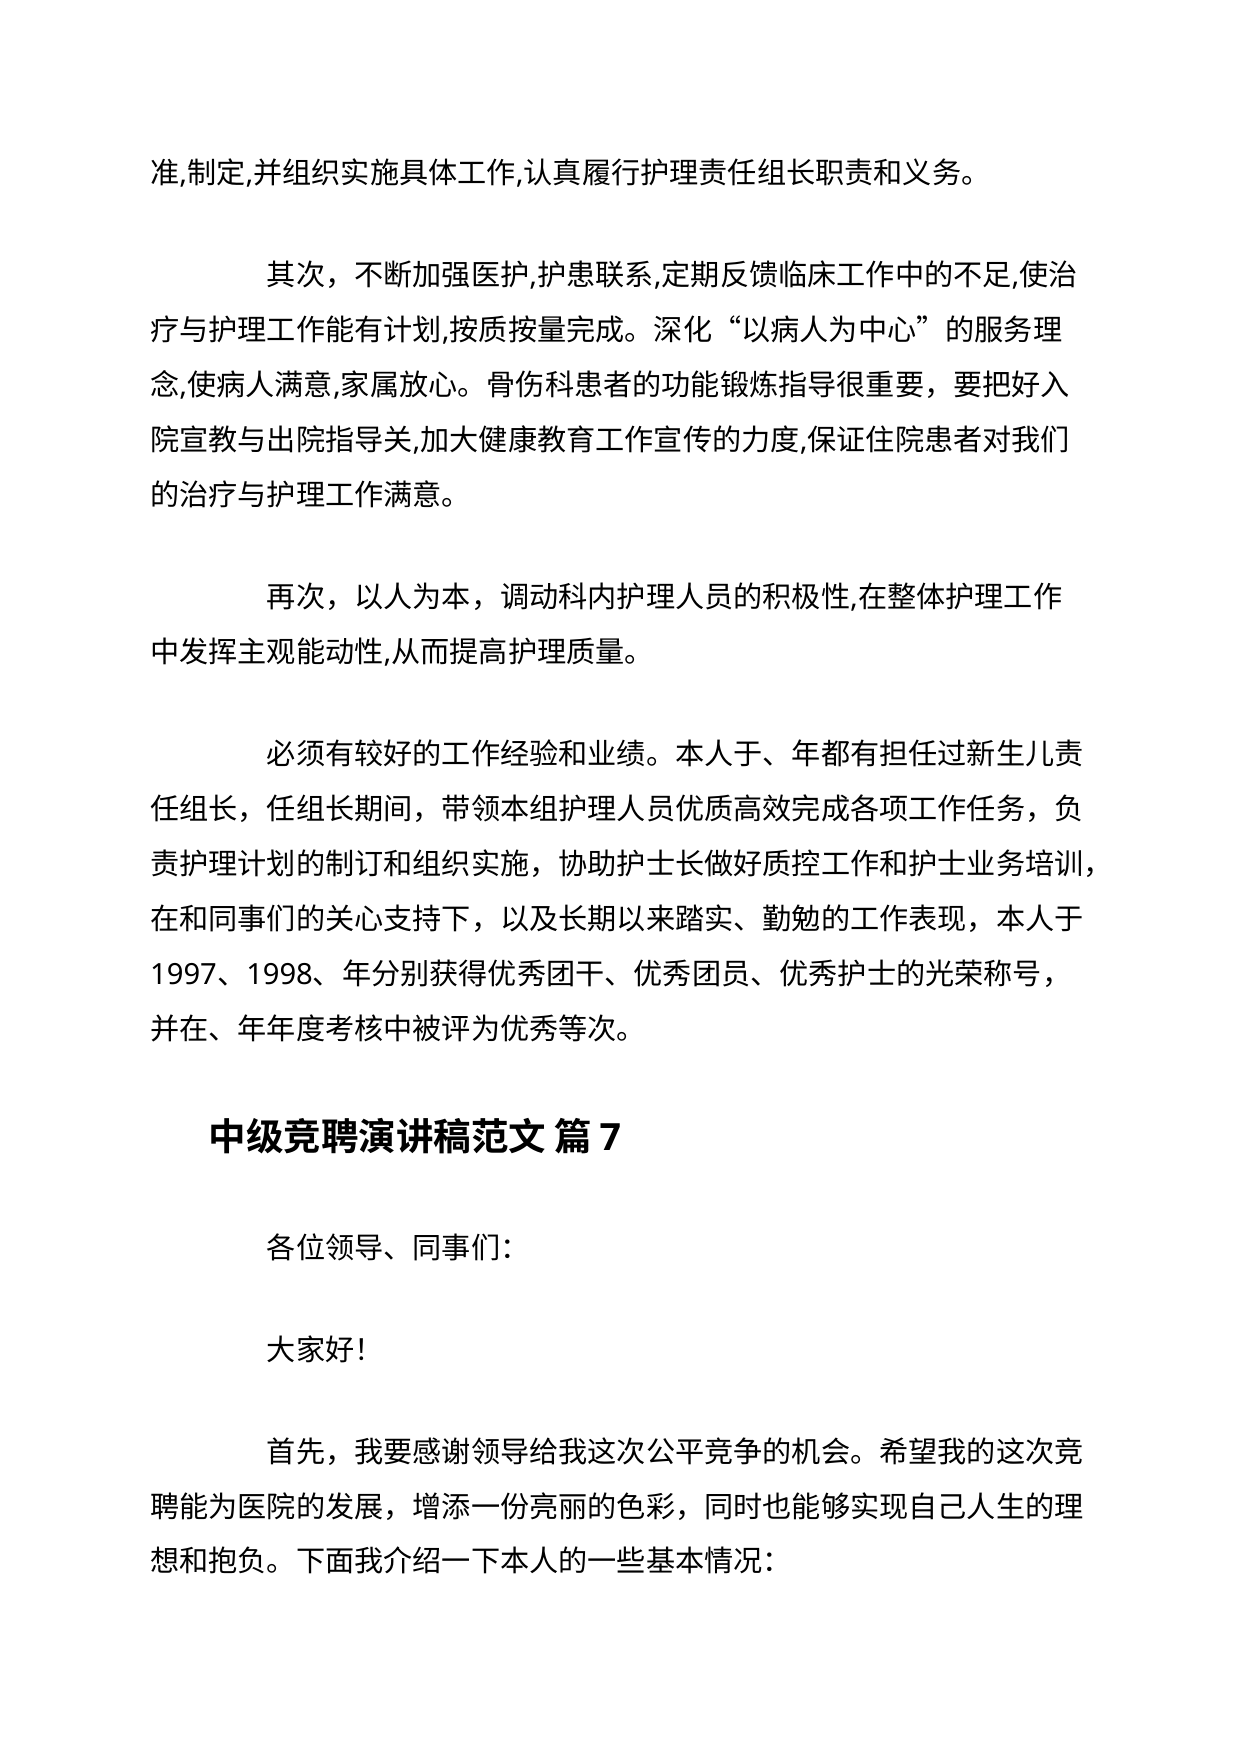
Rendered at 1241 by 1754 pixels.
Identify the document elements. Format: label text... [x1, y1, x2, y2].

text 必须有较好的工作经验和业绩。本人于、年都有担任过新生儿责任组长，任组长期间，带领本组护理人员优质高效完成各项工作任务，负责护理计划的制订和组织实施，协助护士长做好质控工作和护士业务培训，在和同事们的关心支持下，以及长期以来踏实、勤勉的工作表现，本人于 1997、1998、年分别获得优秀团干、优秀团员、优秀护士的光荣称号，并在、年年度考核中被评为优秀等次。 [150, 731, 1090, 1048]
text 其次，不断加强医护,护患联系,定期反馈临床工作中的不足,使治疗与护理工作能有计划,按质按量完成。深化“以病人为中心”的服务理念,使病人满意,家属放心。骨伤科患者的功能锻炼指导很重要，要把好入院宣教与出院指导关,加大健康教育工作宣传的力度,保证住院患者对我们的治疗与护理工作满意。 [150, 252, 1090, 514]
text 中级竞聘演讲稿范文 篇7 [150, 1107, 1090, 1162]
text 各位领导、同事们： [150, 1225, 1090, 1267]
text 首先，我要感谢领导给我这次公平竞争的机会。希望我的这次竞聘能为医院的发展，增添一份亮丽的色彩，同时也能够实现自己人生的理想和抱负。下面我介绍一下本人的一些基本情况： [150, 1428, 1090, 1580]
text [150, 150, 1090, 192]
text 再次，以人为本，调动科内护理人员的积极性,在整体护理工作中发挥主观能动性,从而提高护理质量。 [150, 574, 1090, 671]
text 大家好！ [150, 1326, 1090, 1369]
